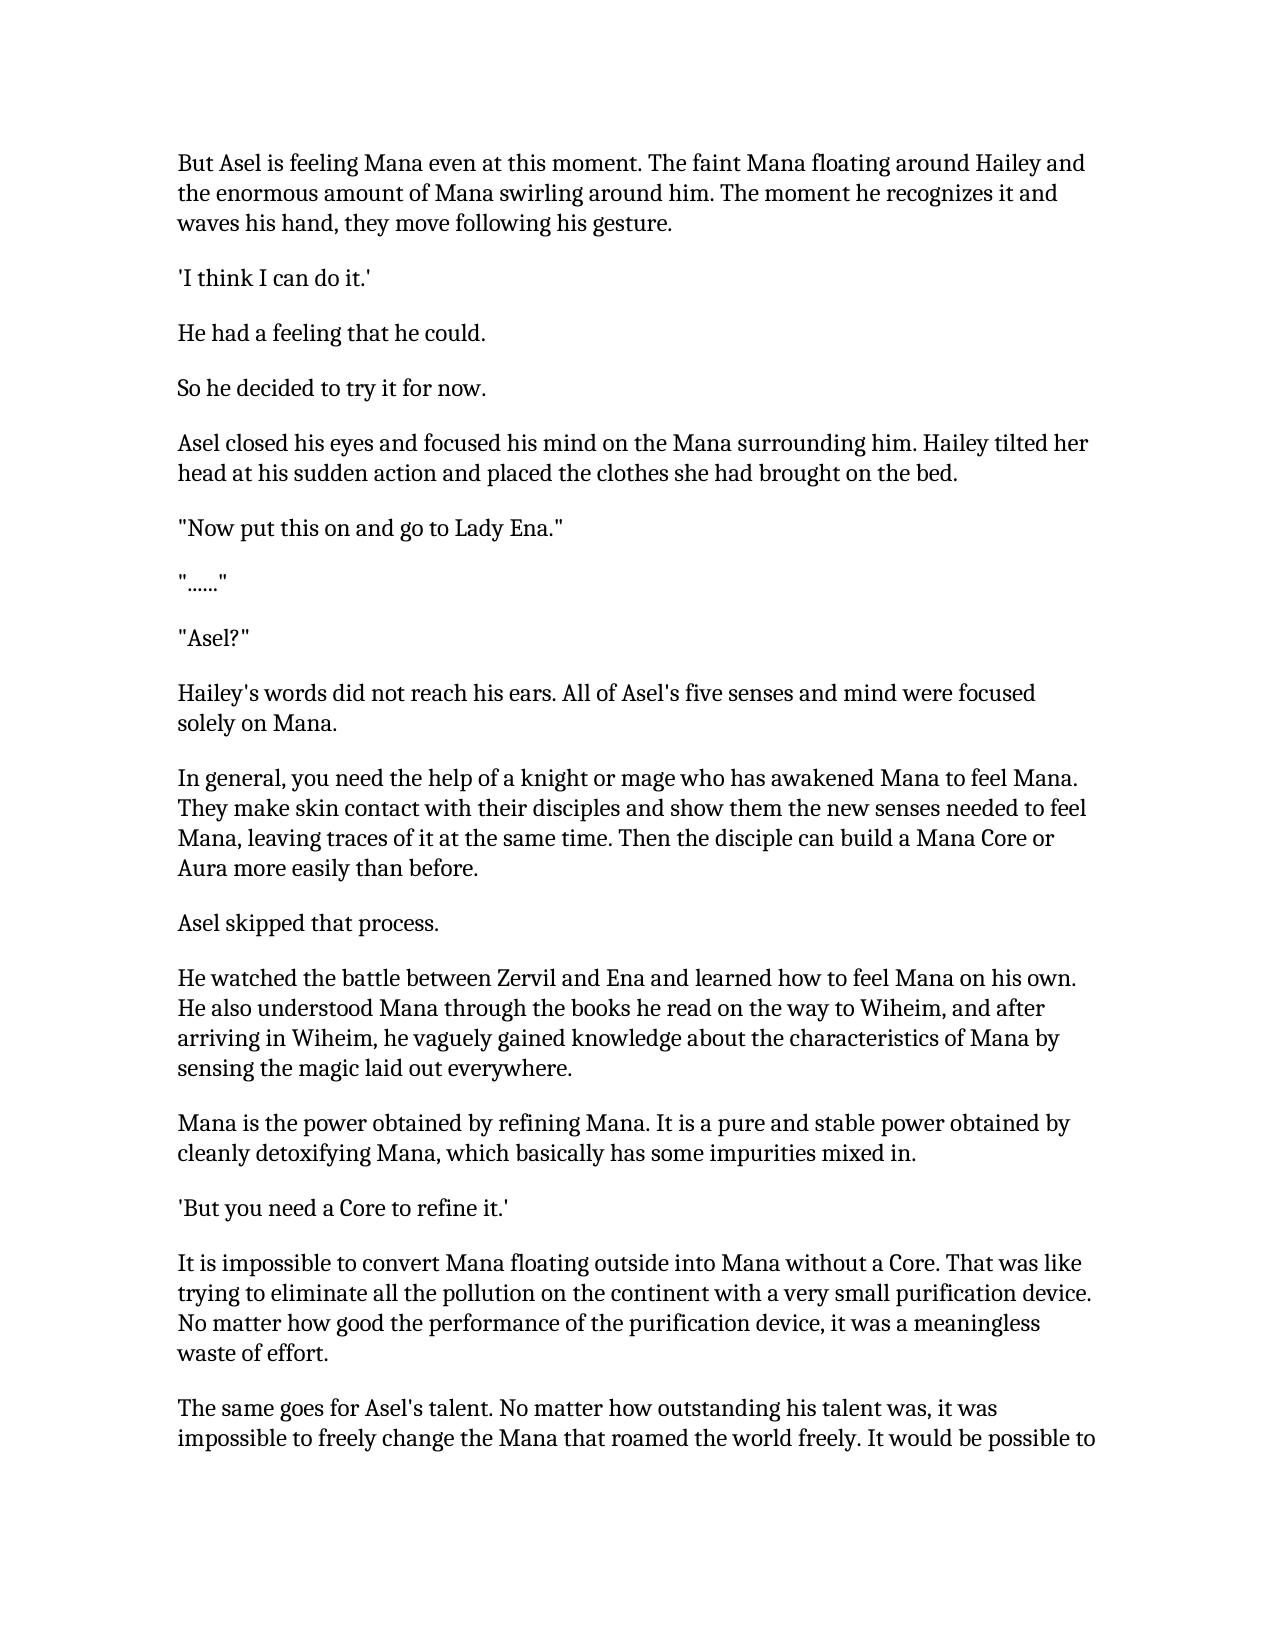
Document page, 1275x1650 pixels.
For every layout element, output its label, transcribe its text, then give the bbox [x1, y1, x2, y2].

text He had a feeling that he could. [177, 318, 1098, 348]
text In general, you need the help of a knight or mage who has awakened Mana to feel Mana. They make skin contact with their disciples and show them the new senses needed to feel Mana, leaving traces of it at the same time. Then the disciple can build a Mana Core or Aura more easily than before. [177, 763, 1098, 883]
text It is impossible to convert Mana floating outside into Mana without a Core. That was like trying to eliminate all the pollution on the continent with a very small purification device. No matter how good the performance of the purification device, it was a meaningless waste of effort. [177, 1248, 1098, 1368]
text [177, 1393, 1098, 1453]
text Asel closed his eyes and focused his mind on the Mana surrounding him. Hailey tilted her head at his sudden action and placed the clothes she had brought on the bed. [177, 428, 1098, 488]
text 'I think I can do it.' [177, 263, 1098, 293]
text Mana is the power obtained by refining Mana. It is a pure and stable power obtained by cleanly detoxifying Mana, which basically has some impurities mixed in. [177, 1108, 1098, 1168]
text He watched the battle between Zervil and Ena and learned how to feel Mana on his own. He also understood Mana through the books he read on the way to Wiheim, and after arriving in Wiheim, he vaguely gained knowledge about the characteristics of Mana by sensing the magic laid out everywhere. [177, 963, 1098, 1083]
text 'But you need a Core to refine it.' [177, 1193, 1098, 1223]
text Hailey's words did not reach his ears. All of Asel's five senses and mind were focused solely on Mana. [177, 678, 1098, 738]
text So he decided to try it for now. [177, 373, 1098, 403]
text "......" [177, 568, 1098, 598]
text "Asel?" [177, 623, 1098, 653]
text Asel skipped that process. [177, 908, 1098, 938]
text "Now put this on and go to Lady Ena." [177, 513, 1098, 543]
text But Asel is feeling Mana even at this moment. The faint Mana floating around Hailey and the enormous amount of Mana swirling around him. The moment he recognizes it and waves his hand, they move following his gesture. [177, 148, 1098, 238]
